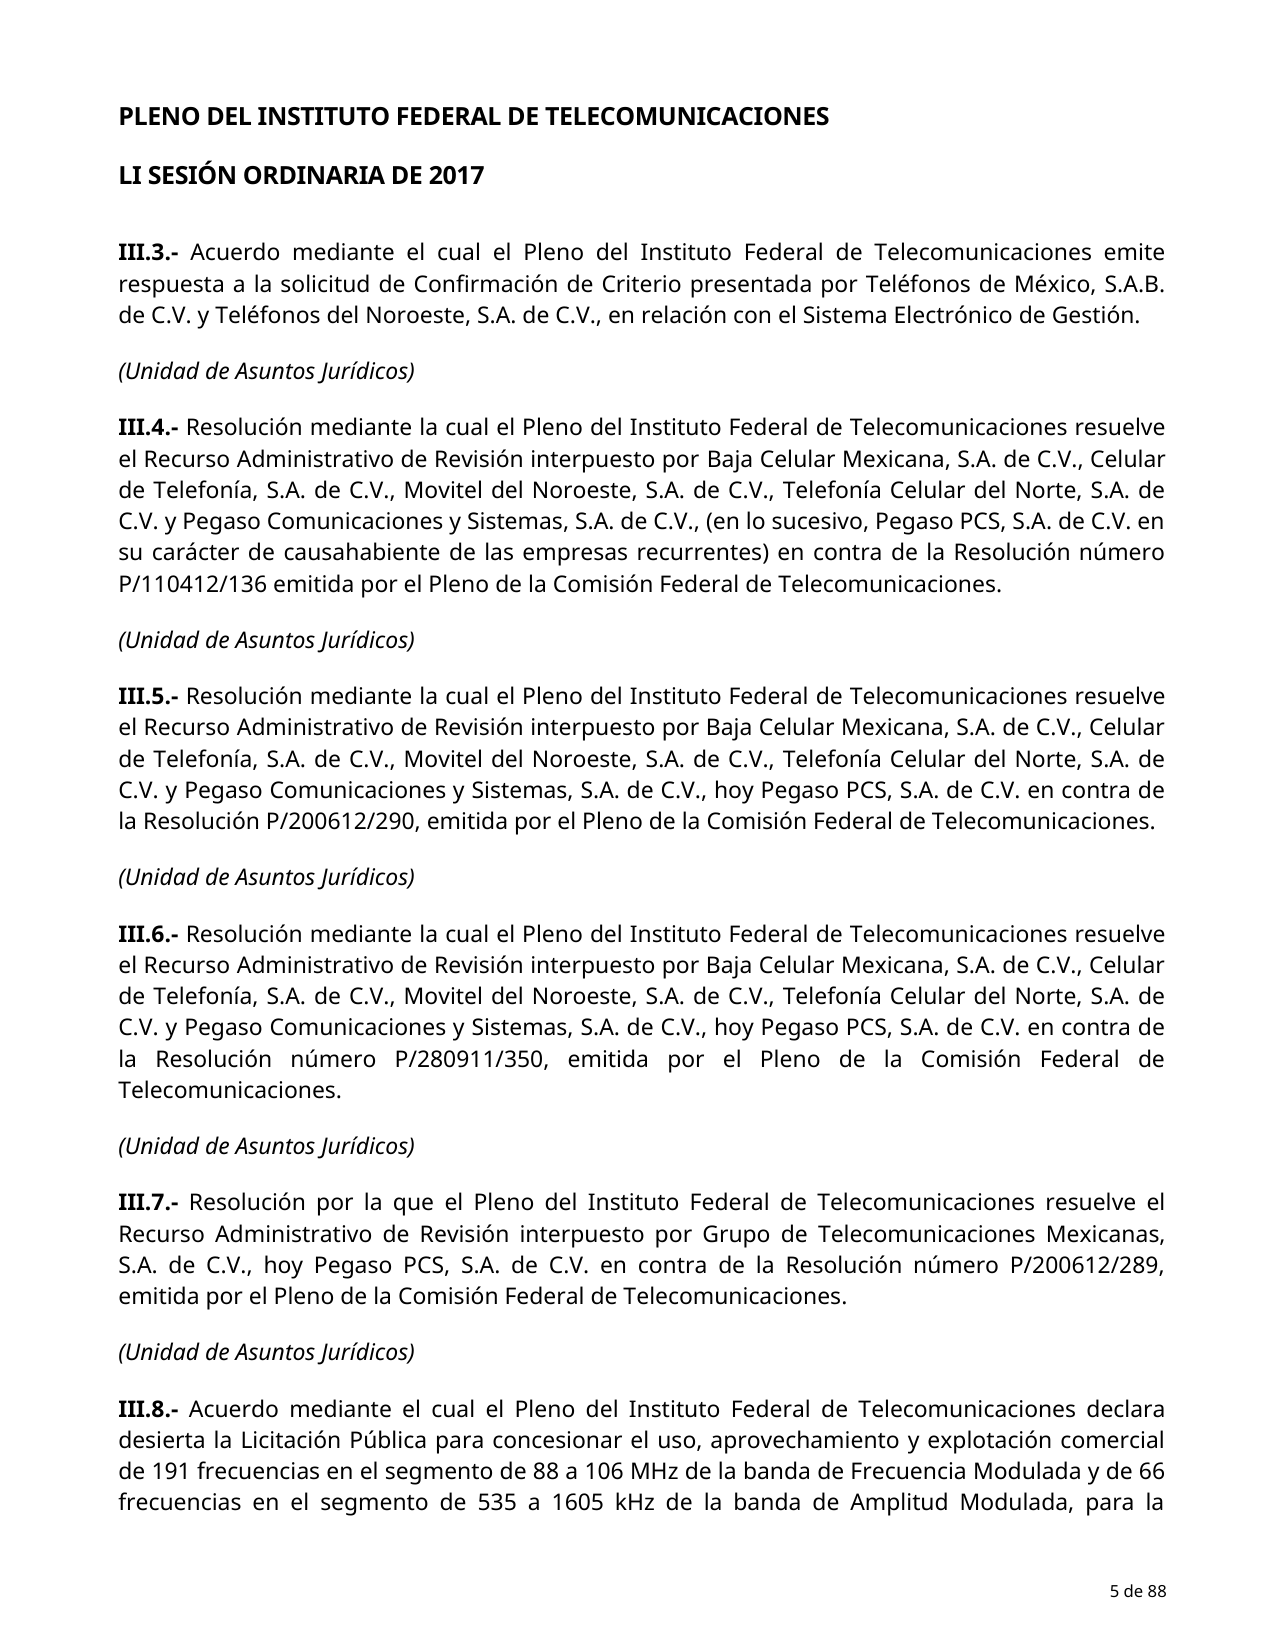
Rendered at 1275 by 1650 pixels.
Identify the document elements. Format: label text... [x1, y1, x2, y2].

text III.7.- Resolución por la que el Pleno del Instituto Federal de Telecomunicaciones resuelve el Recurso Administrativo de Revisión interpuesto por Grupo de Telecomunicaciones Mexicanas, S.A. de C.V., hoy Pegaso PCS, S.A. de C.V. en contra de la Resolución número P/200612/289, emitida por el Pleno de la Comisión Federal de Telecomunicaciones. [118, 1186, 1166, 1311]
text III.6.- Resolución mediante la cual el Pleno del Instituto Federal de Telecomunicaciones resuelve el Recurso Administrativo de Revisión interpuesto por Baja Celular Mexicana, S.A. de C.V., Celular de Telefonía, S.A. de C.V., Movitel del Noroeste, S.A. de C.V., Telefonía Celular del Norte, S.A. de C.V. y Pegaso Comunicaciones y Sistemas, S.A. de C.V., hoy Pegaso PCS, S.A. de C.V. en contra de la Resolución número P/280911/350, emitida por el Pleno de la Comisión Federal de Telecomunicaciones. [118, 917, 1166, 1105]
text (Unidad de Asuntos Jurídicos) [118, 1336, 1166, 1367]
text (Unidad de Asuntos Jurídicos) [118, 355, 1161, 386]
text III.5.- Resolución mediante la cual el Pleno del Instituto Federal de Telecomunicaciones resuelve el Recurso Administrativo de Revisión interpuesto por Baja Celular Mexicana, S.A. de C.V., Celular de Telefonía, S.A. de C.V., Movitel del Noroeste, S.A. de C.V., Telefonía Celular del Norte, S.A. de C.V. y Pegaso Comunicaciones y Sistemas, S.A. de C.V., hoy Pegaso PCS, S.A. de C.V. en contra de la Resolución P/200612/290, emitida por el Pleno de la Comisión Federal de Telecomunicaciones. [118, 680, 1166, 836]
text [118, 1392, 1166, 1517]
text (Unidad de Asuntos Jurídicos) [118, 1130, 1166, 1161]
text (Unidad de Asuntos Jurídicos) [118, 624, 1166, 655]
text III.3.- Acuerdo mediante el cual el Pleno del Instituto Federal de Telecomunicaciones emite respuesta a la solicitud de Confirmación de Criterio presentada por Teléfonos de México, S.A.B. de C.V. y Teléfonos del Noroeste, S.A. de C.V., en relación con el Sistema Electrónico de Gestión. [118, 236, 1166, 330]
text (Unidad de Asuntos Jurídicos) [118, 861, 1166, 892]
text III.4.- Resolución mediante la cual el Pleno del Instituto Federal de Telecomunicaciones resuelve el Recurso Administrativo de Revisión interpuesto por Baja Celular Mexicana, S.A. de C.V., Celular de Telefonía, S.A. de C.V., Movitel del Noroeste, S.A. de C.V., Telefonía Celular del Norte, S.A. de C.V. y Pegaso Comunicaciones y Sistemas, S.A. de C.V., (en lo sucesivo, Pegaso PCS, S.A. de C.V. en su carácter de causahabiente de las empresas recurrentes) en contra de la Resolución número P/110412/136 emitida por el Pleno de la Comisión Federal de Telecomunicaciones. [118, 411, 1166, 599]
